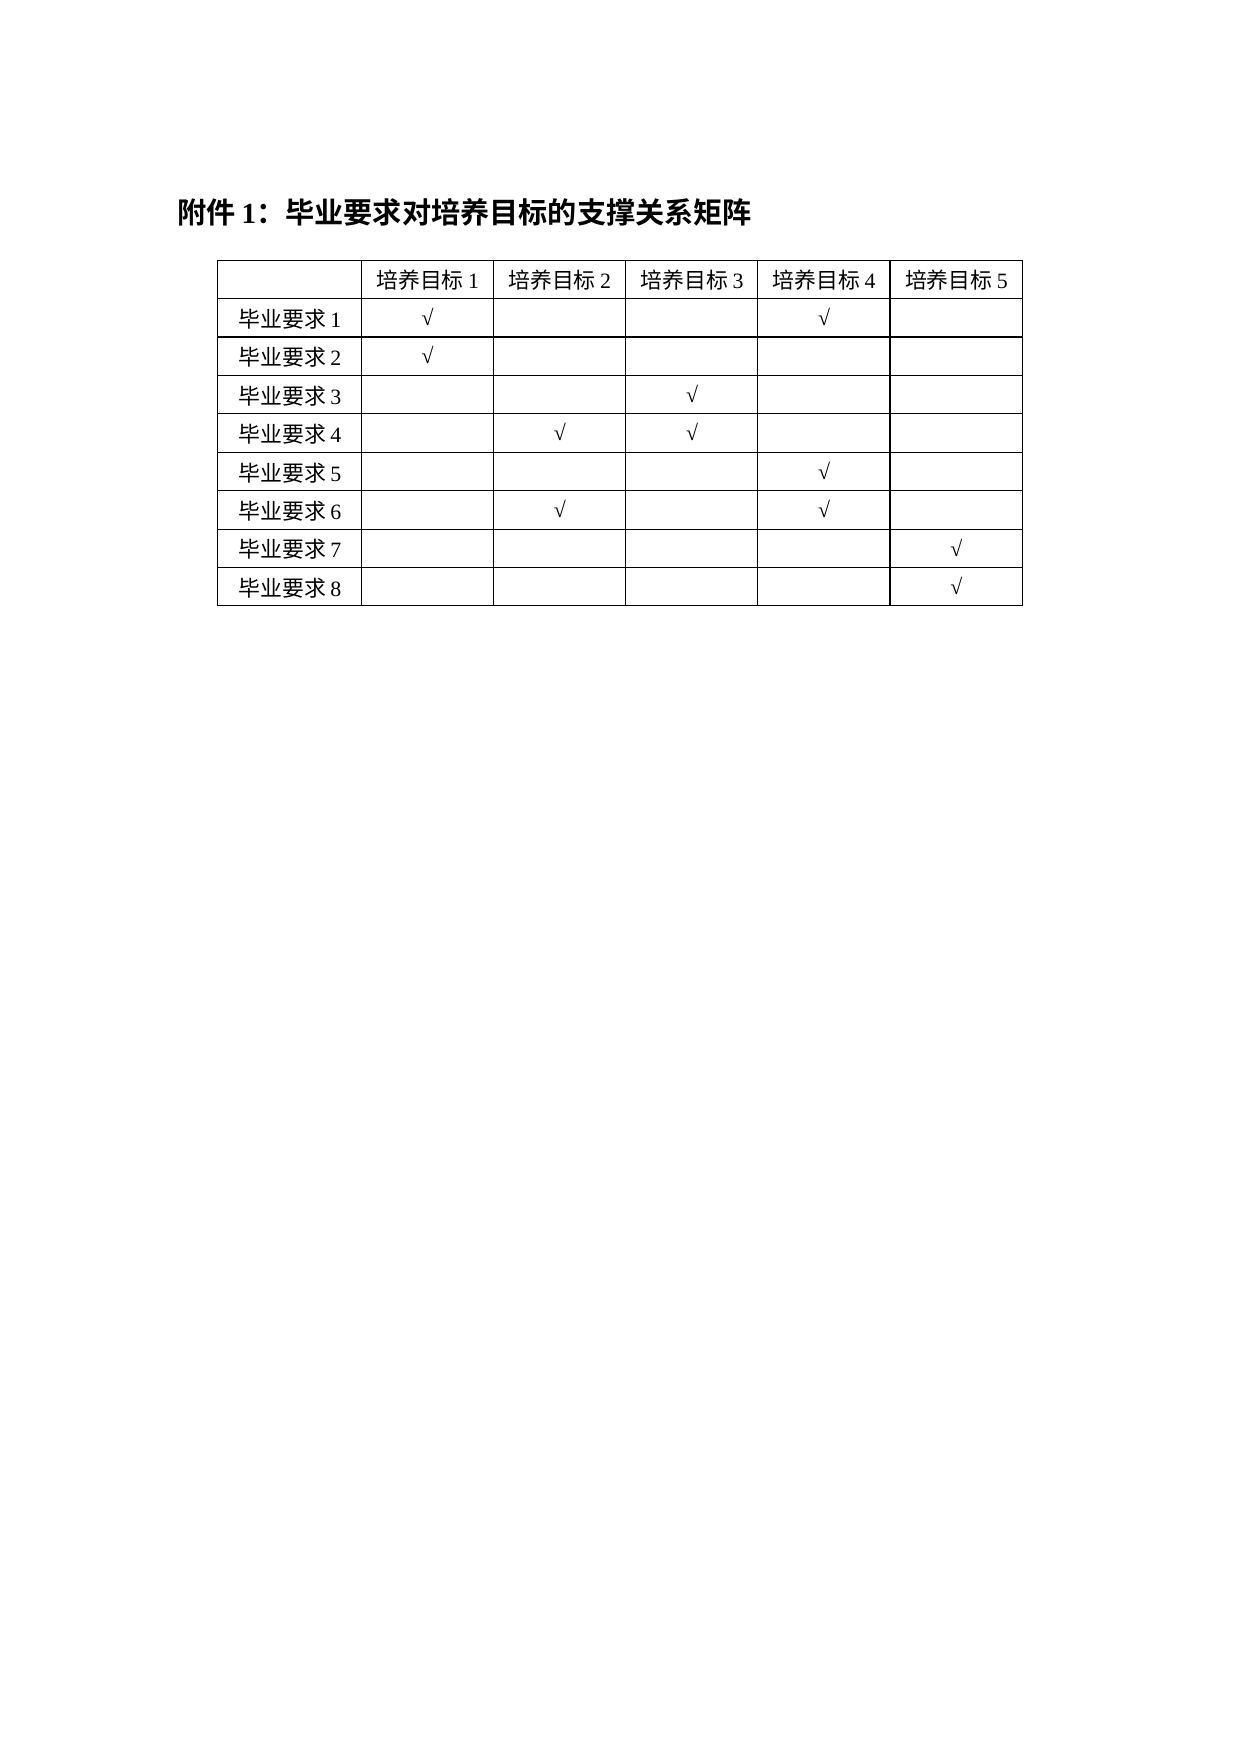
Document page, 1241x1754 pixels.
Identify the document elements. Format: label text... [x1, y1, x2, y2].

table_cell [758, 414, 889, 452]
table_cell [758, 338, 889, 375]
table_cell [626, 530, 757, 567]
table_cell 毕业要求4 [218, 414, 361, 452]
table_cell √ [758, 491, 889, 528]
table_cell √ [362, 338, 493, 375]
table_cell [891, 376, 1022, 413]
table_cell [494, 338, 625, 375]
table_cell [494, 530, 625, 567]
table_cell [891, 299, 1022, 336]
table_header 培养目标5 [891, 261, 1022, 298]
table_cell √ [758, 299, 889, 336]
table_header 培养目标4 [758, 261, 889, 298]
text 附件1：毕业要求对培养目标的支撑关系矩阵 [177, 178, 1063, 243]
table_cell [362, 414, 493, 452]
table_header 培养目标2 [494, 261, 625, 298]
table_cell [891, 414, 1022, 452]
table_cell [891, 491, 1022, 528]
table_cell [362, 568, 493, 605]
table_cell √ [494, 414, 625, 452]
table_cell √ [362, 299, 493, 336]
table_cell [626, 299, 757, 336]
table_cell [758, 376, 889, 413]
table_cell [494, 568, 625, 605]
table_cell [626, 453, 757, 490]
table_cell √ [891, 530, 1022, 567]
table_cell √ [494, 491, 625, 528]
table_cell [362, 491, 493, 528]
table_cell [362, 530, 493, 567]
table_cell √ [891, 568, 1022, 605]
table_header 培养目标3 [626, 261, 757, 298]
table_cell [494, 376, 625, 413]
table_cell [362, 453, 493, 490]
table_cell 毕业要求3 [218, 376, 361, 413]
table_cell [626, 338, 757, 375]
table_cell [626, 568, 757, 605]
table_cell 毕业要求8 [218, 568, 361, 605]
table_cell [626, 491, 757, 528]
table_cell [494, 299, 625, 336]
table_cell 毕业要求6 [218, 491, 361, 528]
table_cell [891, 453, 1022, 490]
table_cell 毕业要求2 [218, 338, 361, 375]
table_cell √ [758, 453, 889, 490]
table_cell √ [626, 414, 757, 452]
table_cell [494, 453, 625, 490]
table_cell [758, 530, 889, 567]
table_header 培养目标1 [362, 261, 493, 298]
table_cell 毕业要求5 [218, 453, 361, 490]
table_cell [891, 338, 1022, 375]
table_cell 毕业要求1 [218, 299, 361, 336]
table_cell 毕业要求7 [218, 530, 361, 567]
table_header [218, 261, 361, 298]
table_cell √ [626, 376, 757, 413]
table_cell [362, 376, 493, 413]
table_cell [758, 568, 889, 605]
